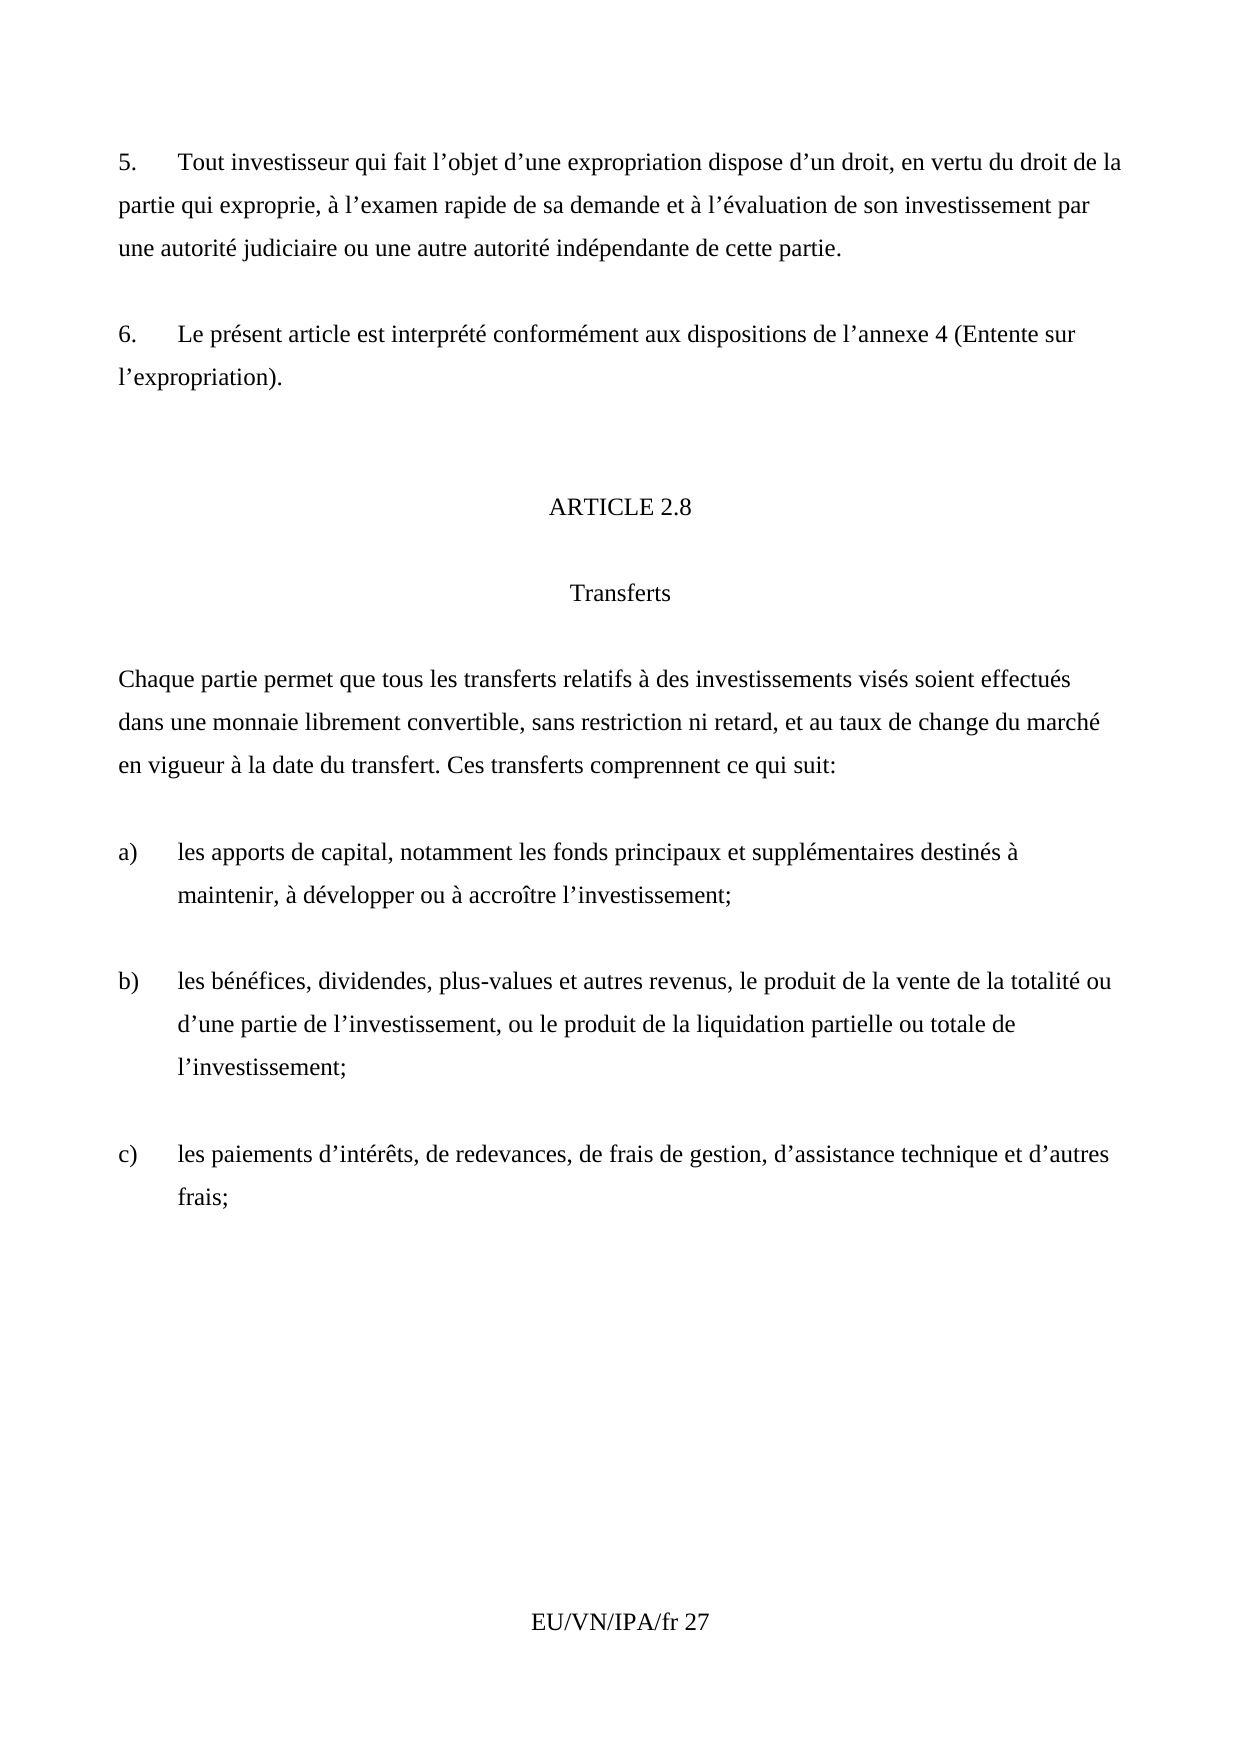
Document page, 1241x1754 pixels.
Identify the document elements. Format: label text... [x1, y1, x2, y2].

text b) les bénéfices, dividendes, plus-values et autres revenus, le produit de la vente de la totalité ou d’une partie de l’investissement, ou le produit de la liquidation partielle ou totale de l’investissement; [118, 966, 1122, 1081]
text c) les paiements d’intérêts, de redevances, de frais de gestion, d’assistance technique et d’autres frais; [118, 1139, 1122, 1211]
text Chaque partie permet que tous les transferts relatifs à des investissements visés soient effectués dans une monnaie librement convertible, sans restriction ni retard, et au taux de change du marché en vigueur à la date du transfert. Ces transferts comprennent ce qui suit: [118, 664, 1122, 779]
text 6. Le présent article est interprété conformément aux dispositions de l’annexe 4 (Entente sur l’expropriation). [118, 319, 1122, 391]
text a) les apports de capital, notamment les fonds principaux et supplémentaires destinés à maintenir, à développer ou à accroître l’investissement; [118, 837, 1122, 909]
text Transferts [118, 578, 1122, 607]
text 5. Tout investisseur qui fait l’objet d’une expropriation dispose d’un droit, en vertu du droit de la partie qui exproprie, à l’examen rapide de sa demande et à l’évaluation de son investissement par une autorité judiciaire ou une autre autorité indépendante de cette partie. [118, 147, 1122, 262]
text ARTICLE 2.8 [118, 492, 1122, 521]
